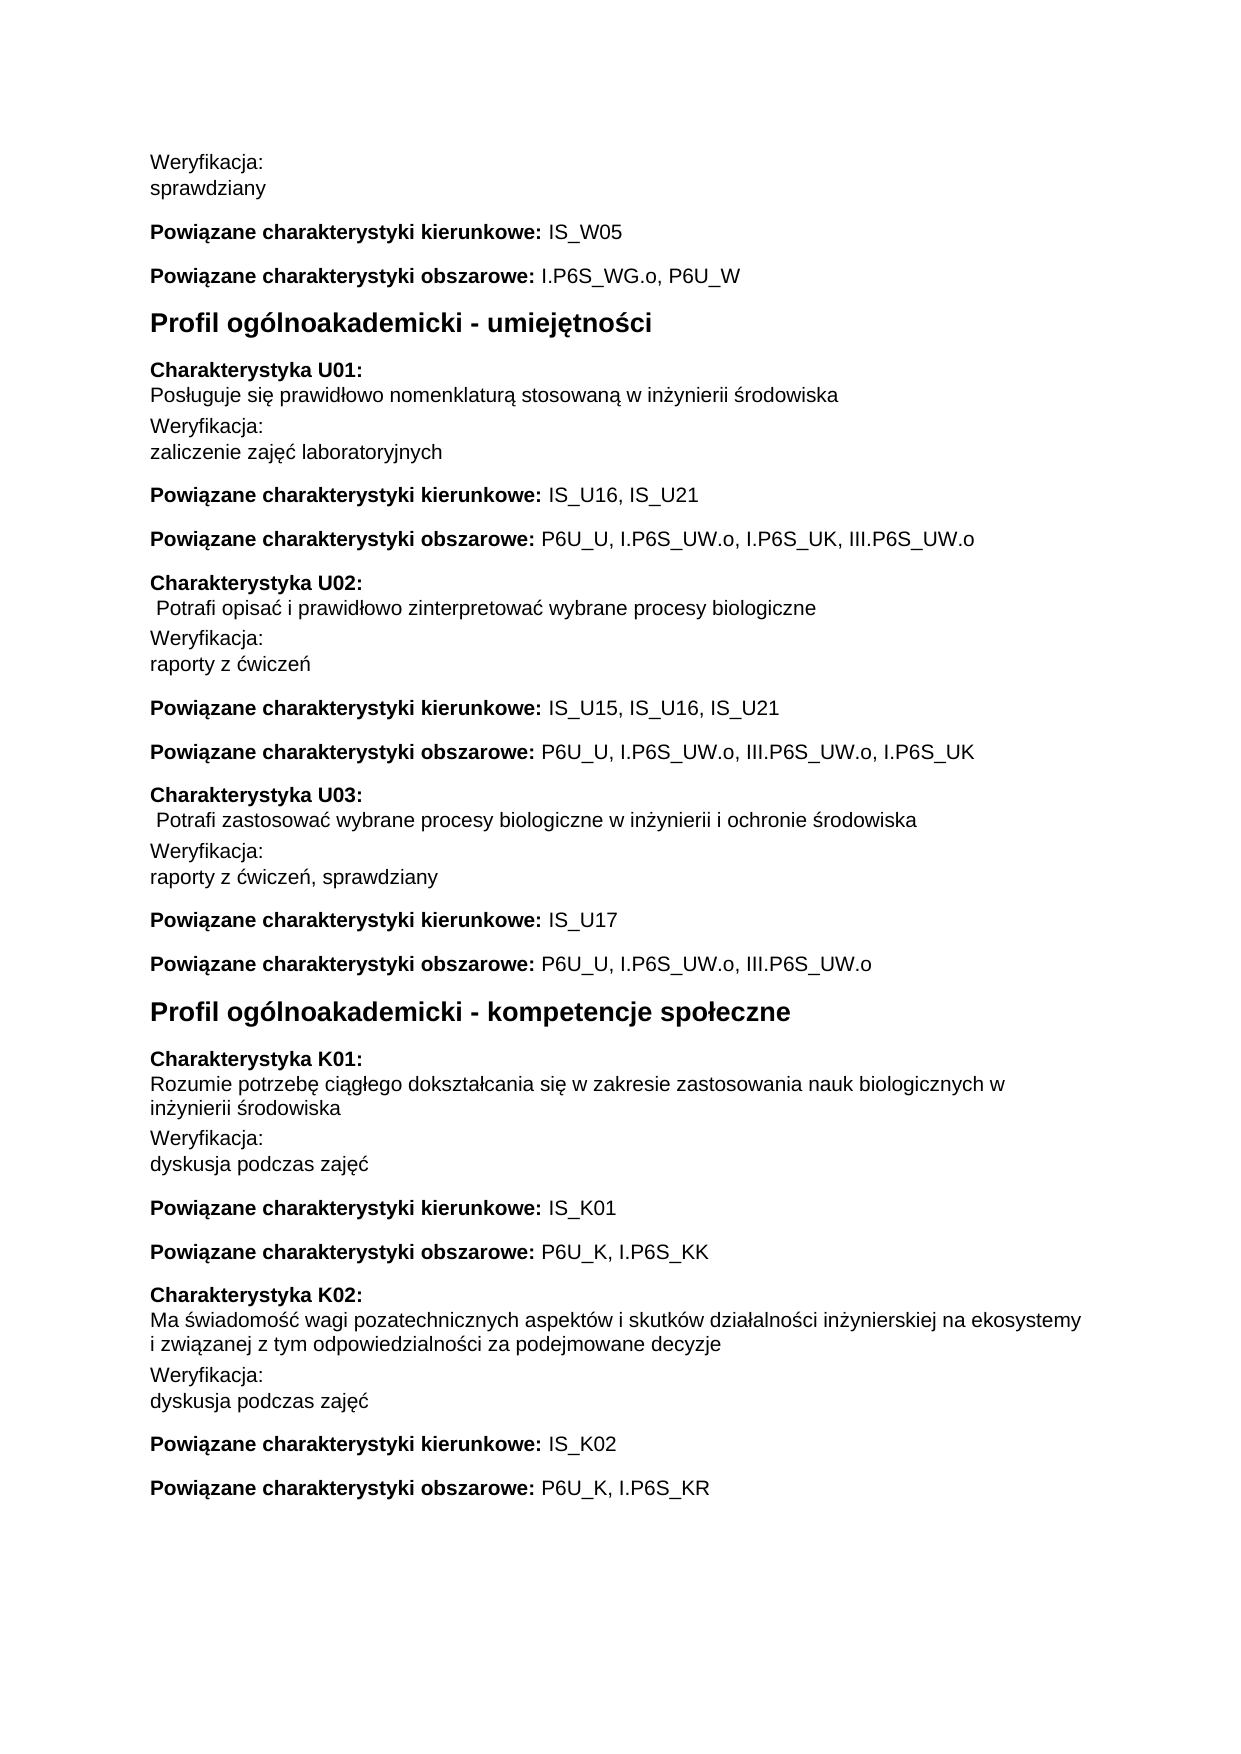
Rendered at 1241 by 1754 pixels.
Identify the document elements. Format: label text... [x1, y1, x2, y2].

text Posługuje się prawidłowo nomenklaturą stosowaną w inżynierii środowiska [150, 383, 1090, 407]
text Weryfikacja: [150, 838, 1090, 862]
text raporty z ćwiczeń, sprawdziany [150, 864, 1090, 888]
text sprawdziany [150, 176, 1090, 200]
text Weryfikacja: [150, 150, 1090, 174]
text Weryfikacja: [150, 626, 1090, 650]
text Rozumie potrzebę ciągłego dokształcania się w zakresie zastosowania nauk biologicznych w inżynierii środowiska [150, 1072, 1090, 1120]
text Powiązane charakterystyki obszarowe: P6U_U, I.P6S_UW.o, I.P6S_UK, III.P6S_UW.o [150, 527, 1090, 551]
text Powiązane charakterystyki obszarowe: P6U_U, I.P6S_UW.o, III.P6S_UW.o, I.P6S_UK [150, 739, 1090, 763]
text Potrafi opisać i prawidłowo zinterpretować wybrane procesy biologiczne [150, 596, 1090, 620]
text Weryfikacja: [150, 1362, 1090, 1386]
text Powiązane charakterystyki obszarowe: P6U_K, I.P6S_KR [150, 1476, 1090, 1500]
text Charakterystyka K02: [150, 1283, 1090, 1307]
text Charakterystyka K01: [150, 1047, 1090, 1071]
text Charakterystyka U01: [150, 358, 1090, 382]
text raporty z ćwiczeń [150, 652, 1090, 676]
text dyskusja podczas zajęć [150, 1152, 1090, 1176]
text Powiązane charakterystyki kierunkowe: IS_K02 [150, 1432, 1090, 1456]
text dyskusja podczas zajęć [150, 1388, 1090, 1412]
text Powiązane charakterystyki kierunkowe: IS_K01 [150, 1196, 1090, 1220]
text zaliczenie zajęć laboratoryjnych [150, 439, 1090, 463]
subtitle Profil ogólnoakademicki - kompetencje społeczne [150, 996, 1090, 1027]
text Charakterystyka U03: [150, 783, 1090, 807]
text Weryfikacja: [150, 413, 1090, 437]
text Ma świadomość wagi pozatechnicznych aspektów i skutków działalności inżynierskiej na ekosystemy i związanej z tym odpowiedzialności za podejmowane decyzje [150, 1308, 1090, 1356]
text Powiązane charakterystyki kierunkowe: IS_U15, IS_U16, IS_U21 [150, 696, 1090, 720]
text Powiązane charakterystyki obszarowe: I.P6S_WG.o, P6U_W [150, 263, 1090, 287]
text Powiązane charakterystyki obszarowe: P6U_K, I.P6S_KK [150, 1239, 1090, 1263]
text Powiązane charakterystyki obszarowe: P6U_U, I.P6S_UW.o, III.P6S_UW.o [150, 952, 1090, 976]
text Charakterystyka U02: [150, 571, 1090, 595]
text Potrafi zastosować wybrane procesy biologiczne w inżynierii i ochronie środowiska [150, 808, 1090, 832]
text Powiązane charakterystyki kierunkowe: IS_U16, IS_U21 [150, 483, 1090, 507]
text Powiązane charakterystyki kierunkowe: IS_U17 [150, 908, 1090, 932]
text Weryfikacja: [150, 1126, 1090, 1150]
subtitle Profil ogólnoakademicki - umiejętności [150, 307, 1090, 338]
text Powiązane charakterystyki kierunkowe: IS_W05 [150, 220, 1090, 244]
